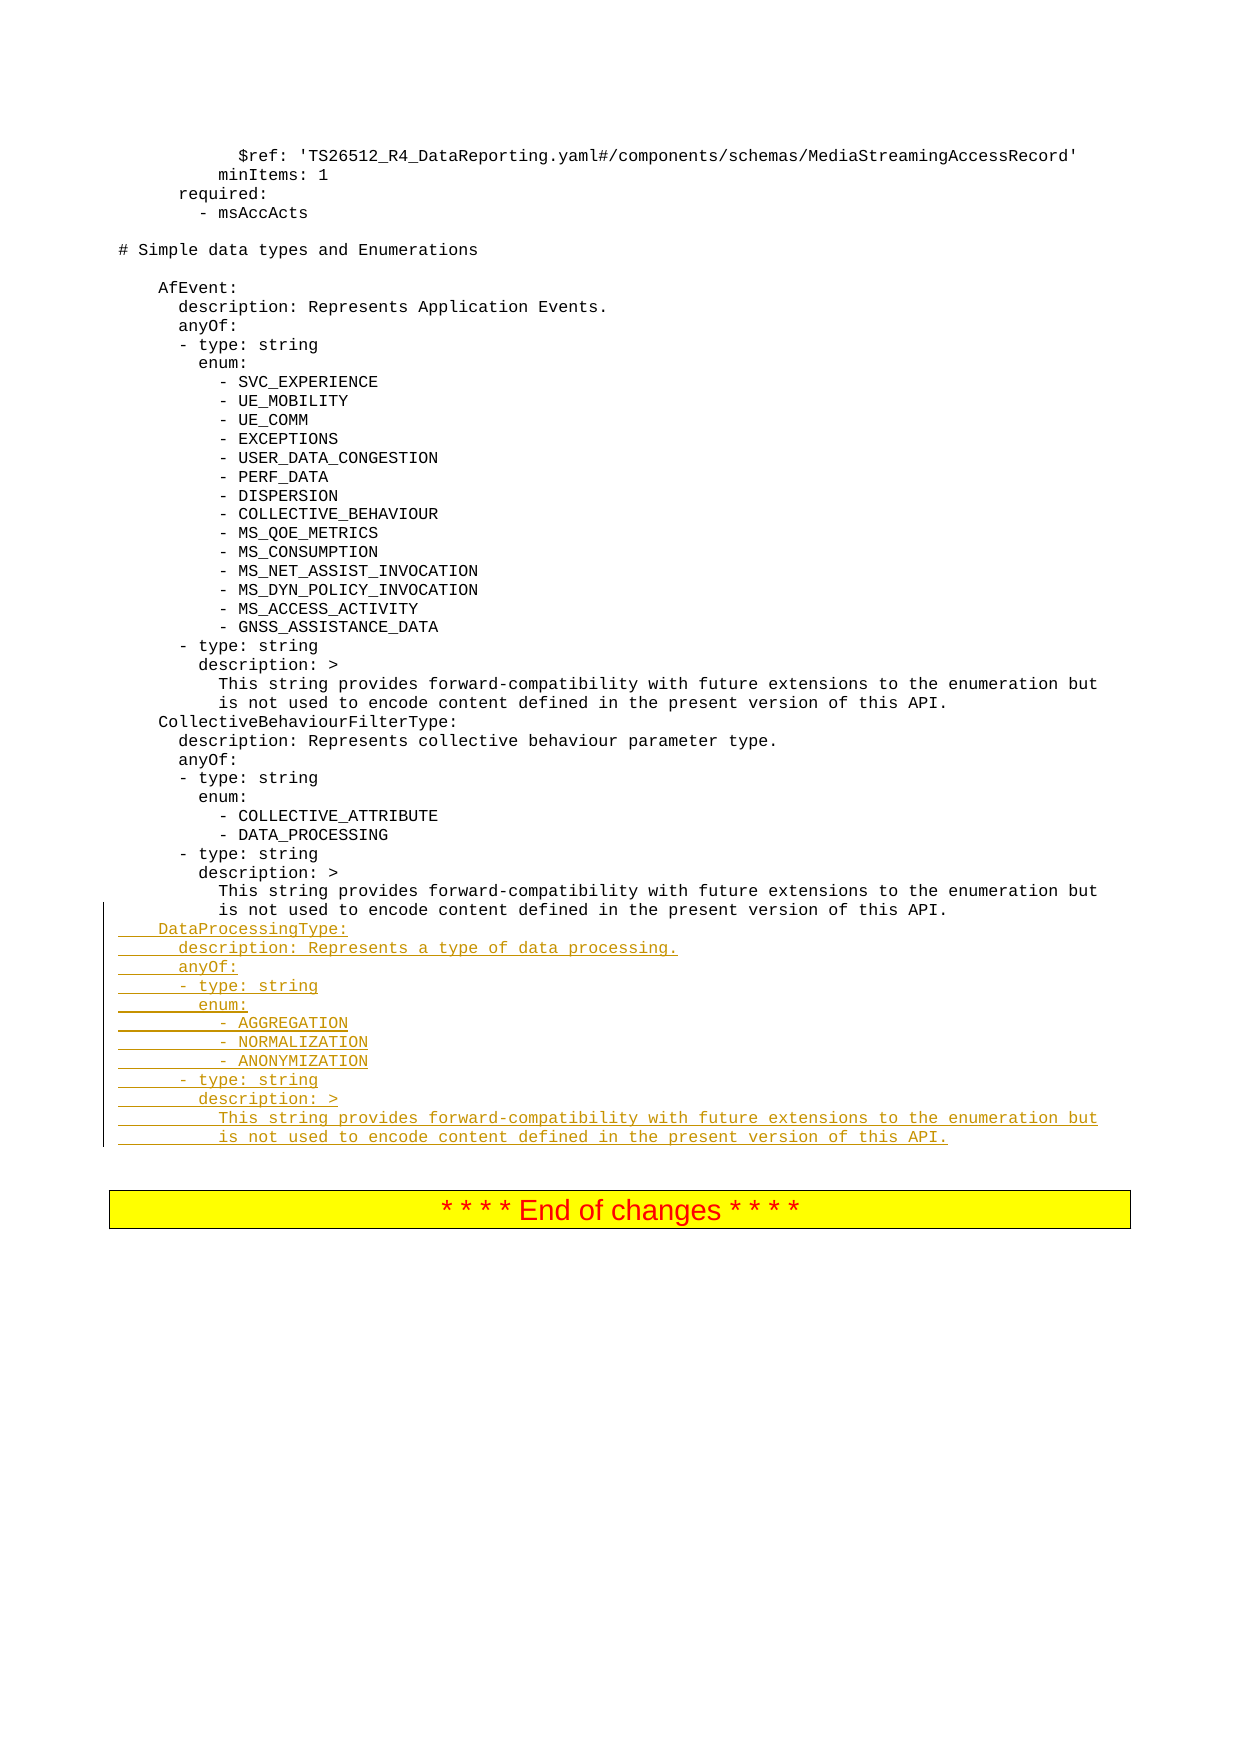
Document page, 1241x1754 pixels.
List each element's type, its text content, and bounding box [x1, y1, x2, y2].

text minItems: 1 [118, 167, 1122, 185]
text AfEvent: [118, 280, 1122, 298]
text enum: [118, 355, 1122, 374]
text required: [118, 185, 1122, 204]
text - COLLECTIVE_BEHAVIOUR [118, 506, 1122, 525]
text anyOf: [118, 751, 1122, 770]
text - DISPERSION [118, 487, 1122, 506]
text - USER_DATA_CONGESTION [118, 449, 1122, 468]
text description: Represents Application Events. [118, 298, 1122, 317]
text - MS_NET_ASSIST_INVOCATION [118, 562, 1122, 581]
text is not used to encode content defined in the present version of this API. [118, 694, 1122, 713]
text - MS_ACCESS_ACTIVITY [118, 600, 1122, 619]
text is not used to encode content defined in the present version of this API. [118, 902, 1122, 921]
text - PERF_DATA [118, 468, 1122, 487]
text - MS_CONSUMPTION [118, 544, 1122, 562]
text # Simple data types and Enumerations [118, 242, 1122, 261]
text This string provides forward-compatibility with future extensions to the enumeration but [118, 676, 1122, 694]
text - type: string [118, 638, 1122, 657]
text This string provides forward-compatibility with future extensions to the enumeration but [118, 883, 1122, 902]
text - EXCEPTIONS [118, 431, 1122, 449]
text $ref: 'TS26512_R4_DataReporting.yaml#/components/schemas/MediaStreamingAccessRecord' [118, 148, 1122, 167]
text - SVC_EXPERIENCE [118, 374, 1122, 393]
text - type: string [118, 336, 1122, 355]
text description: > [118, 864, 1122, 883]
text - COLLECTIVE_ATTRIBUTE [118, 808, 1122, 826]
text description: Represents collective behaviour parameter type. [118, 732, 1122, 751]
text anyOf: [118, 317, 1122, 336]
text - DATA_PROCESSING [118, 826, 1122, 845]
text - msAccActs [118, 204, 1122, 223]
text - type: string [118, 845, 1122, 864]
text enum: [118, 789, 1122, 808]
text - MS_DYN_POLICY_INVOCATION [118, 581, 1122, 600]
text description: > [118, 657, 1122, 676]
text * * * * End of changes * * * * [110, 1191, 1130, 1228]
text - type: string [118, 770, 1122, 789]
text - GNSS_ASSISTANCE_DATA [118, 619, 1122, 638]
text - UE_COMM [118, 412, 1122, 431]
text - MS_QOE_METRICS [118, 525, 1122, 544]
text - UE_MOBILITY [118, 393, 1122, 412]
text CollectiveBehaviourFilterType: [118, 713, 1122, 732]
